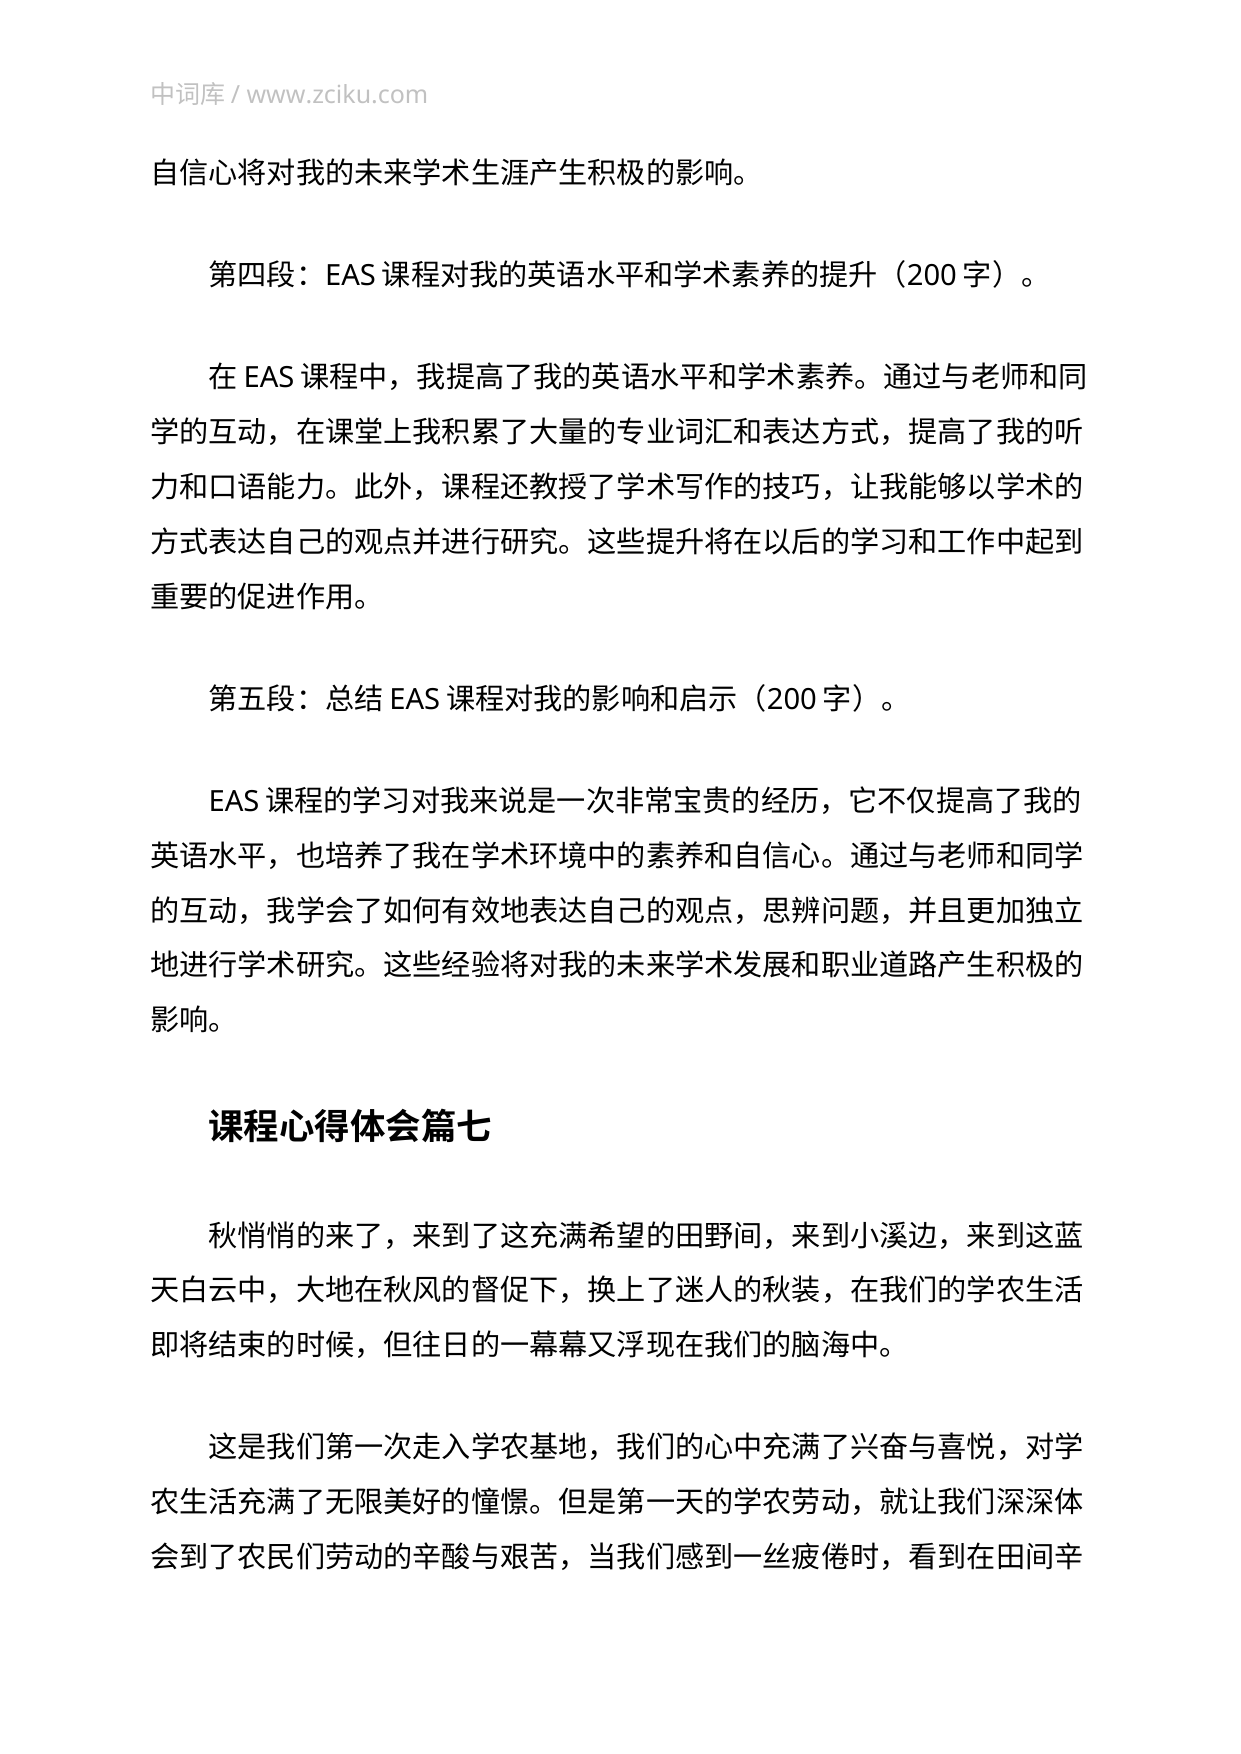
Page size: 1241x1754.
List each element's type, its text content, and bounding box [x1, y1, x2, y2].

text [150, 1424, 1090, 1576]
text 在EAS课程中，我提高了我的英语水平和学术素养。通过与老师和同学的互动，在课堂上我积累了大量的专业词汇和表达方式，提高了我的听力和口语能力。此外，课程还教授了学术写作的技巧，让我能够以学术的方式表达自己的观点并进行研究。这些提升将在以后的学习和工作中起到重要的促进作用。 [150, 354, 1090, 616]
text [150, 150, 1090, 192]
text 课程心得体会篇七 [150, 1099, 1090, 1150]
text EAS课程的学习对我来说是一次非常宝贵的经历，它不仅提高了我的英语水平，也培养了我在学术环境中的素养和自信心。通过与老师和同学的互动，我学会了如何有效地表达自己的观点，思辨问题，并且更加独立地进行学术研究。这些经验将对我的未来学术发展和职业道路产生积极的影响。 [150, 777, 1090, 1039]
text 秋悄悄的来了，来到了这充满希望的田野间，来到小溪边，来到这蓝天白云中，大地在秋风的督促下，换上了迷人的秋装，在我们的学农生活即将结束的时候，但往日的一幕幕又浮现在我们的脑海中。 [150, 1212, 1090, 1364]
text 第五段：总结EAS课程对我的影响和启示（200字）。 [150, 675, 1090, 718]
text 第四段：EAS课程对我的英语水平和学术素养的提升（200字）。 [150, 252, 1090, 294]
